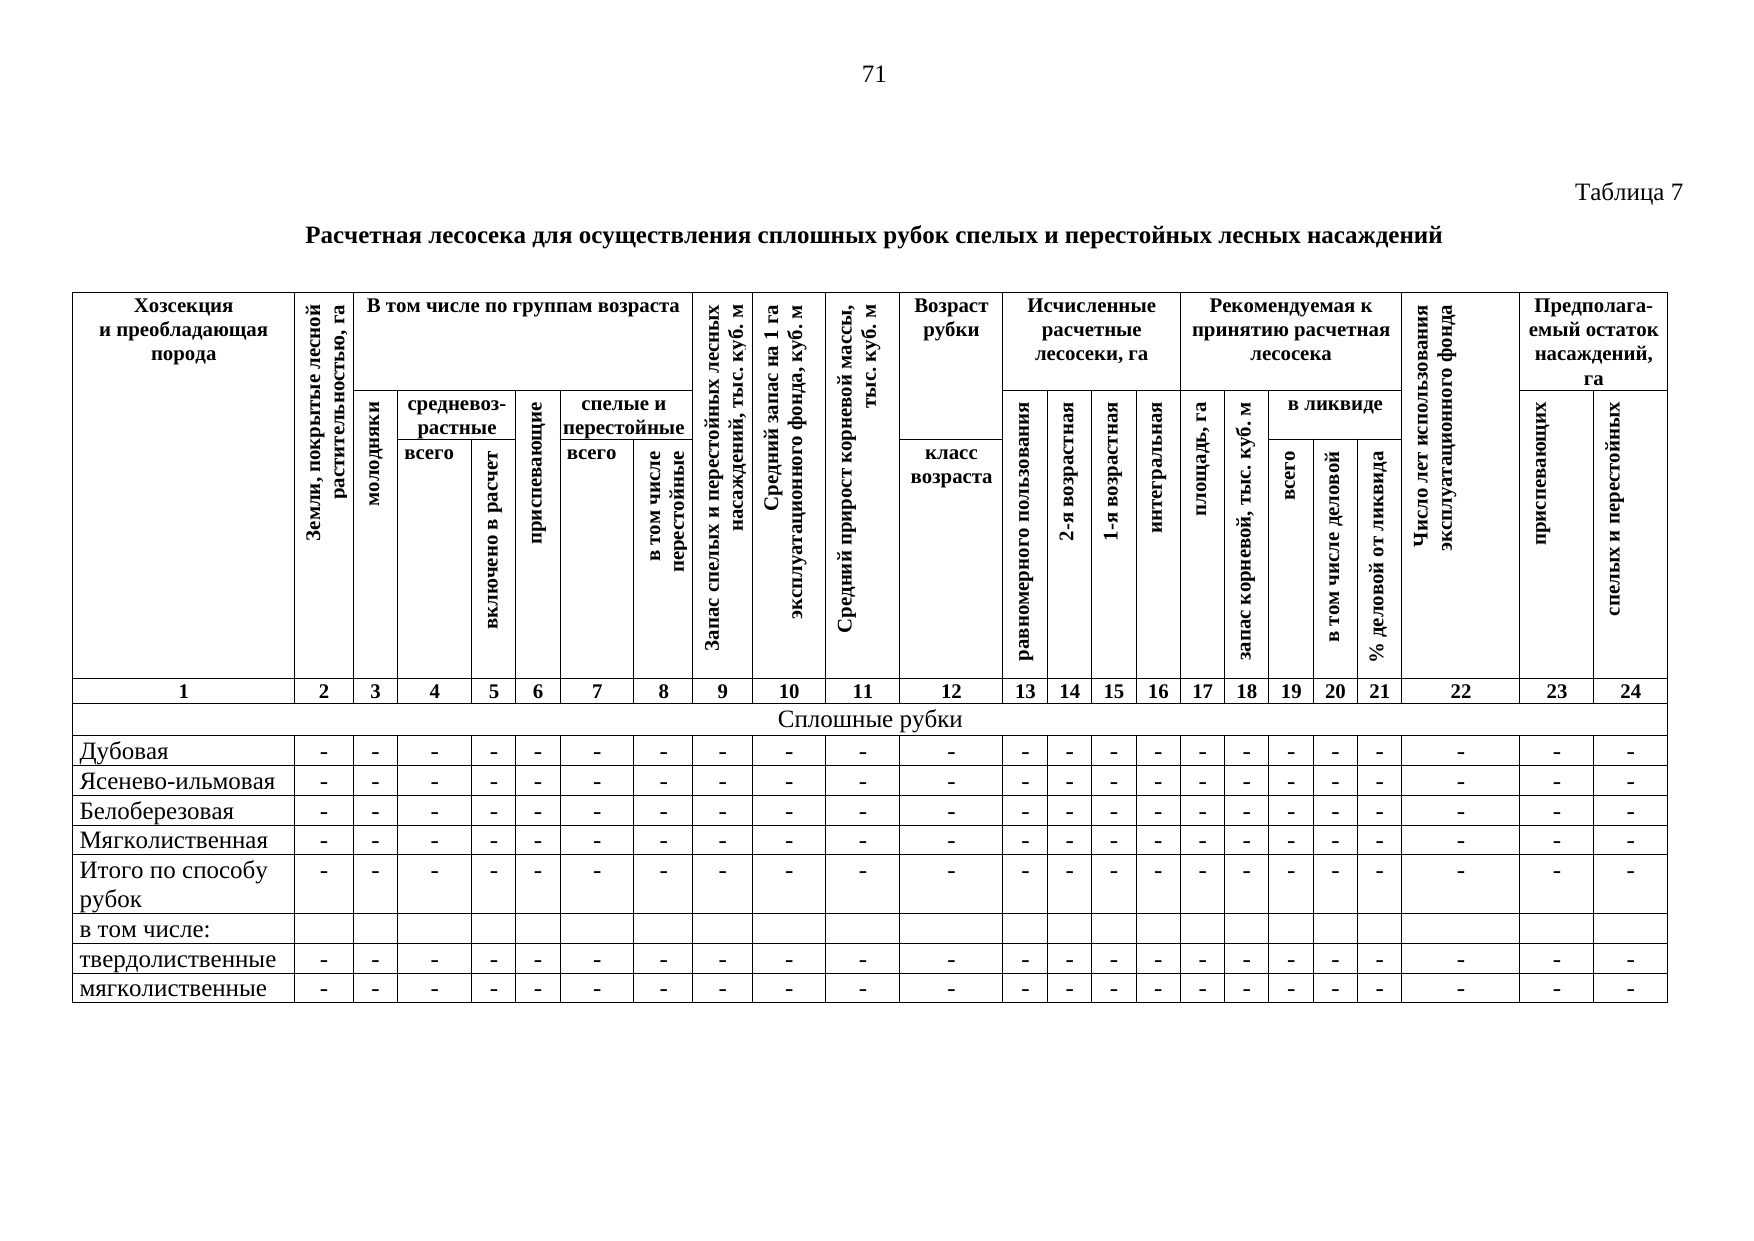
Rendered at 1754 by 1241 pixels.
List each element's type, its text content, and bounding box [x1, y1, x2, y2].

table_cell - [1358, 766, 1401, 795]
table_cell - [1048, 796, 1091, 824]
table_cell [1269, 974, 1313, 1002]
table_cell - [354, 766, 397, 795]
table_cell - [1048, 766, 1091, 795]
table_cell [354, 914, 397, 943]
table_cell - [1225, 826, 1268, 854]
table_cell всего [561, 440, 633, 678]
table_cell - [753, 944, 825, 972]
table_cell всего [1269, 440, 1313, 678]
table_cell - [295, 974, 353, 1002]
table_header Средний прирост корневой массы, тыс. куб. м [826, 293, 899, 678]
table_cell - [1520, 855, 1593, 913]
table_cell Белоберезовая [73, 796, 294, 824]
table_cell - [1594, 855, 1667, 913]
table_cell - [900, 855, 1002, 913]
table_cell в том числе перестойные [634, 440, 692, 678]
table_cell [1181, 914, 1224, 943]
table_cell [1048, 914, 1091, 943]
table_cell - [1181, 944, 1224, 972]
table_cell 13 [1003, 679, 1047, 703]
table_cell 20 [1314, 679, 1357, 703]
table_cell - [753, 855, 825, 913]
table_cell - [693, 855, 752, 913]
table_cell [516, 914, 560, 943]
table_cell [1092, 914, 1136, 943]
table_cell [634, 914, 692, 943]
table_cell - [295, 855, 353, 913]
table_cell - [398, 766, 471, 795]
table_cell - [1314, 944, 1357, 972]
table_header В том числе по группам возраста [354, 293, 692, 389]
table_cell 14 [1048, 679, 1091, 703]
table_cell - [1402, 944, 1519, 972]
table_cell [1269, 914, 1313, 943]
table_cell - [826, 796, 899, 824]
table_cell равномерного пользования [1003, 391, 1047, 678]
table_cell 1-я возрастная [1092, 391, 1136, 678]
table_cell - [472, 736, 515, 765]
table_cell 24 [1594, 679, 1667, 703]
table_cell - [1520, 826, 1593, 854]
table_cell в ликвиде [1269, 391, 1401, 439]
table_cell 9 [693, 679, 752, 703]
table_cell - [1137, 796, 1180, 824]
table_cell - [1137, 826, 1180, 854]
table_cell - [634, 826, 692, 854]
table_cell 7 [561, 679, 633, 703]
table_cell - [516, 796, 560, 824]
table_cell - [1358, 826, 1401, 854]
table_cell Итого по способу рубок [73, 855, 294, 913]
table_cell молодняки [354, 391, 397, 678]
table_cell 16 [1137, 679, 1180, 703]
table_cell 21 [1358, 679, 1401, 703]
table_cell 8 [634, 679, 692, 703]
table_cell - [354, 826, 397, 854]
table_header Земли, покрытые лесной растительностью, га [295, 293, 353, 678]
table_cell 1 [73, 679, 294, 703]
table_cell - [1358, 944, 1401, 972]
table_cell [295, 914, 353, 943]
table_header Предполага-емый остаток насаждений, га [1520, 293, 1667, 389]
table_cell [398, 914, 471, 943]
table_cell 17 [1181, 679, 1224, 703]
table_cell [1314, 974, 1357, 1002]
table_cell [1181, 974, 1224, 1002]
table_cell 23 [1520, 679, 1593, 703]
table_cell - [900, 974, 1002, 1002]
table_cell [1314, 914, 1357, 943]
table_cell - [1314, 796, 1357, 824]
table_cell - [826, 944, 899, 972]
table_cell - [753, 796, 825, 824]
table_cell - [1048, 974, 1091, 1002]
table_cell - [1003, 944, 1047, 972]
table_cell - [1269, 855, 1313, 913]
table_cell - [561, 736, 633, 765]
table_cell - [634, 796, 692, 824]
table_cell - [1092, 944, 1136, 972]
table_cell - [634, 855, 692, 913]
table_cell - [1048, 736, 1091, 765]
table_header Средний запас на 1 га эксплуатационного фонда, куб. м [753, 293, 825, 678]
table_cell - [900, 944, 1002, 972]
table_cell - [354, 855, 397, 913]
table_cell - [354, 944, 397, 972]
table_cell - [826, 826, 899, 854]
table_cell - [1003, 974, 1047, 1002]
table_cell - [472, 944, 515, 972]
table_cell 2-я возрастная [1048, 391, 1091, 678]
table_cell - [354, 736, 397, 765]
table_cell [561, 914, 633, 943]
table_cell - [1048, 944, 1091, 972]
table_cell - [295, 736, 353, 765]
table_cell спелые и перестойные [561, 391, 692, 439]
table_cell - [1269, 796, 1313, 824]
table_cell - [693, 826, 752, 854]
table_cell - [1594, 796, 1667, 824]
table_cell - [1181, 855, 1224, 913]
table_cell - [1269, 826, 1313, 854]
table_cell - [1402, 855, 1519, 913]
table_cell - [516, 855, 560, 913]
table_cell - [472, 796, 515, 824]
table_cell - [295, 796, 353, 824]
table_cell [1358, 914, 1401, 943]
table_cell - [1402, 826, 1519, 854]
table_cell твердолиственные [73, 944, 294, 972]
table_cell - [1358, 796, 1401, 824]
table_cell - [1225, 944, 1268, 972]
table_cell - [1225, 855, 1268, 913]
table_cell - [900, 736, 1002, 765]
table_cell - [1520, 736, 1593, 765]
table_cell - [472, 766, 515, 795]
table_cell - [354, 796, 397, 824]
table_cell % деловой от ликвида [1358, 440, 1401, 678]
table_cell - [1137, 736, 1180, 765]
table_cell - [1594, 766, 1667, 795]
table_cell - [561, 944, 633, 972]
table_cell [472, 914, 515, 943]
table_cell - [472, 974, 515, 1002]
table_cell - [1402, 736, 1519, 765]
table_cell - [1092, 736, 1136, 765]
table_cell - [1181, 766, 1224, 795]
table_cell 22 [1402, 679, 1519, 703]
table_cell - [472, 855, 515, 913]
table_cell - [753, 974, 825, 1002]
table_cell - [900, 766, 1002, 795]
table_cell 18 [1225, 679, 1268, 703]
table_cell - [693, 766, 752, 795]
table_cell - [1269, 766, 1313, 795]
table_cell - [1092, 855, 1136, 913]
table_cell - [1003, 855, 1047, 913]
table_cell - [1137, 855, 1180, 913]
table_cell - [516, 944, 560, 972]
table_cell - [398, 855, 471, 913]
table_cell - [1594, 736, 1667, 765]
table_cell - [561, 974, 633, 1002]
table_cell - [1520, 796, 1593, 824]
table_cell - [1003, 796, 1047, 824]
table_cell - [1314, 766, 1357, 795]
table_cell - [354, 974, 397, 1002]
table_cell 2 [295, 679, 353, 703]
table_cell - [472, 826, 515, 854]
table_cell - [900, 826, 1002, 854]
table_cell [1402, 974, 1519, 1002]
table_cell - [693, 736, 752, 765]
table_cell - [1003, 766, 1047, 795]
table_cell - [398, 974, 471, 1002]
table_cell - [1314, 826, 1357, 854]
table_cell - [1181, 736, 1224, 765]
table_cell - [826, 855, 899, 913]
text Расчетная лесосека для осуществления сплошных рубок спелых и перестойных лесных насаждений [65, 220, 1683, 249]
table_cell 19 [1269, 679, 1313, 703]
table_cell [1520, 914, 1593, 943]
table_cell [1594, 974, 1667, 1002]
table_cell 6 [516, 679, 560, 703]
table_cell 4 [398, 679, 471, 703]
table_cell - [634, 766, 692, 795]
table_cell мягколиственные [73, 974, 294, 1002]
table_header Исчисленные расчетные лесосеки, га [1003, 293, 1180, 389]
table_cell - [295, 826, 353, 854]
table_cell - [1358, 736, 1401, 765]
table_cell площадь, га [1181, 391, 1224, 678]
table_cell - [753, 736, 825, 765]
table_cell - [295, 944, 353, 972]
table_cell Мягколиственная [73, 826, 294, 854]
table_cell - [1594, 944, 1667, 972]
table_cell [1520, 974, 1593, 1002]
table_cell интегральная [1137, 391, 1180, 678]
table_header Хозсекция и преобладающая порода [73, 293, 294, 678]
table_cell - [634, 974, 692, 1002]
table_cell - [1048, 855, 1091, 913]
subtitle Таблица 7 [65, 177, 1683, 206]
table_cell - [1225, 736, 1268, 765]
table_cell - [634, 736, 692, 765]
table_cell спелых и перестойных [1594, 391, 1667, 678]
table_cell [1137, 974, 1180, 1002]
table_cell - [753, 826, 825, 854]
table_cell [1225, 914, 1268, 943]
table_cell [826, 914, 899, 943]
table_cell - [516, 974, 560, 1002]
table_cell - [295, 766, 353, 795]
table_cell 12 [900, 679, 1002, 703]
table_cell - [1003, 826, 1047, 854]
table_cell [1402, 914, 1519, 943]
table_cell - [826, 736, 899, 765]
table_cell - [1520, 766, 1593, 795]
table_cell - [1225, 766, 1268, 795]
table_header Рекомендуемая к принятию расчетная лесосека [1181, 293, 1401, 389]
table_cell - [1594, 826, 1667, 854]
table_cell 15 [1092, 679, 1136, 703]
table_cell - [398, 826, 471, 854]
table_cell - [1181, 796, 1224, 824]
table_cell Ясенево-ильмовая [73, 766, 294, 795]
table_cell - [1137, 944, 1180, 972]
table_cell - [398, 796, 471, 824]
table_cell приспевающих [1520, 391, 1593, 678]
table_cell - [1137, 766, 1180, 795]
table_cell 5 [472, 679, 515, 703]
table_cell 11 [826, 679, 899, 703]
table_cell [693, 914, 752, 943]
table_cell - [693, 974, 752, 1002]
table_cell - [1358, 855, 1401, 913]
table_cell - [1314, 736, 1357, 765]
table_cell - [1092, 766, 1136, 795]
table_cell - [1225, 796, 1268, 824]
table_cell [900, 914, 1002, 943]
table_cell - [826, 974, 899, 1002]
table_cell - [516, 826, 560, 854]
table_cell - [516, 766, 560, 795]
table_header Число лет использования эксплуатационного фонда [1402, 293, 1519, 678]
table_cell - [1092, 796, 1136, 824]
table_cell [1003, 914, 1047, 943]
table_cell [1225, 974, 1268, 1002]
table_header Возраст рубки [900, 293, 1002, 439]
table_cell включено в расчет [472, 440, 515, 678]
table_cell класс возраста [900, 440, 1002, 678]
table_cell - [753, 766, 825, 795]
table_cell - [634, 944, 692, 972]
table_cell Дубовая [73, 736, 294, 765]
table_cell - [1314, 855, 1357, 913]
table_cell в том числе деловой [1314, 440, 1357, 678]
table_cell [753, 914, 825, 943]
table_cell [1137, 914, 1180, 943]
table_cell - [1269, 944, 1313, 972]
table_cell приспевающие [516, 391, 560, 678]
table_cell - [561, 796, 633, 824]
table_cell средневоз-растные [398, 391, 515, 439]
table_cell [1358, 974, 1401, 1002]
table_cell - [693, 944, 752, 972]
table_cell - [900, 796, 1002, 824]
table_cell - [561, 766, 633, 795]
table_cell - [1269, 736, 1313, 765]
table_cell - [826, 766, 899, 795]
table_cell - [1520, 944, 1593, 972]
table_cell - [561, 826, 633, 854]
table_cell - [1402, 796, 1519, 824]
table_cell всего [398, 440, 471, 678]
table_cell 3 [354, 679, 397, 703]
table_cell - [1092, 974, 1136, 1002]
table_cell - [1181, 826, 1224, 854]
table_cell - [1402, 766, 1519, 795]
table_cell - [561, 855, 633, 913]
table_cell 10 [753, 679, 825, 703]
table_cell - [398, 736, 471, 765]
table_cell - [693, 796, 752, 824]
table_cell - [1048, 826, 1091, 854]
table_cell запас корневой, тыс. куб. м [1225, 391, 1268, 678]
table_cell - [1092, 826, 1136, 854]
table_cell в том числе: [73, 914, 294, 943]
table_cell - [398, 944, 471, 972]
table_cell [1594, 914, 1667, 943]
table_header Запас спелых и перестойных лесных насаждений, тыс. куб. м [693, 293, 752, 678]
table_cell - [516, 736, 560, 765]
table_cell Сплошные рубки [73, 704, 1667, 735]
table_cell - [1003, 736, 1047, 765]
